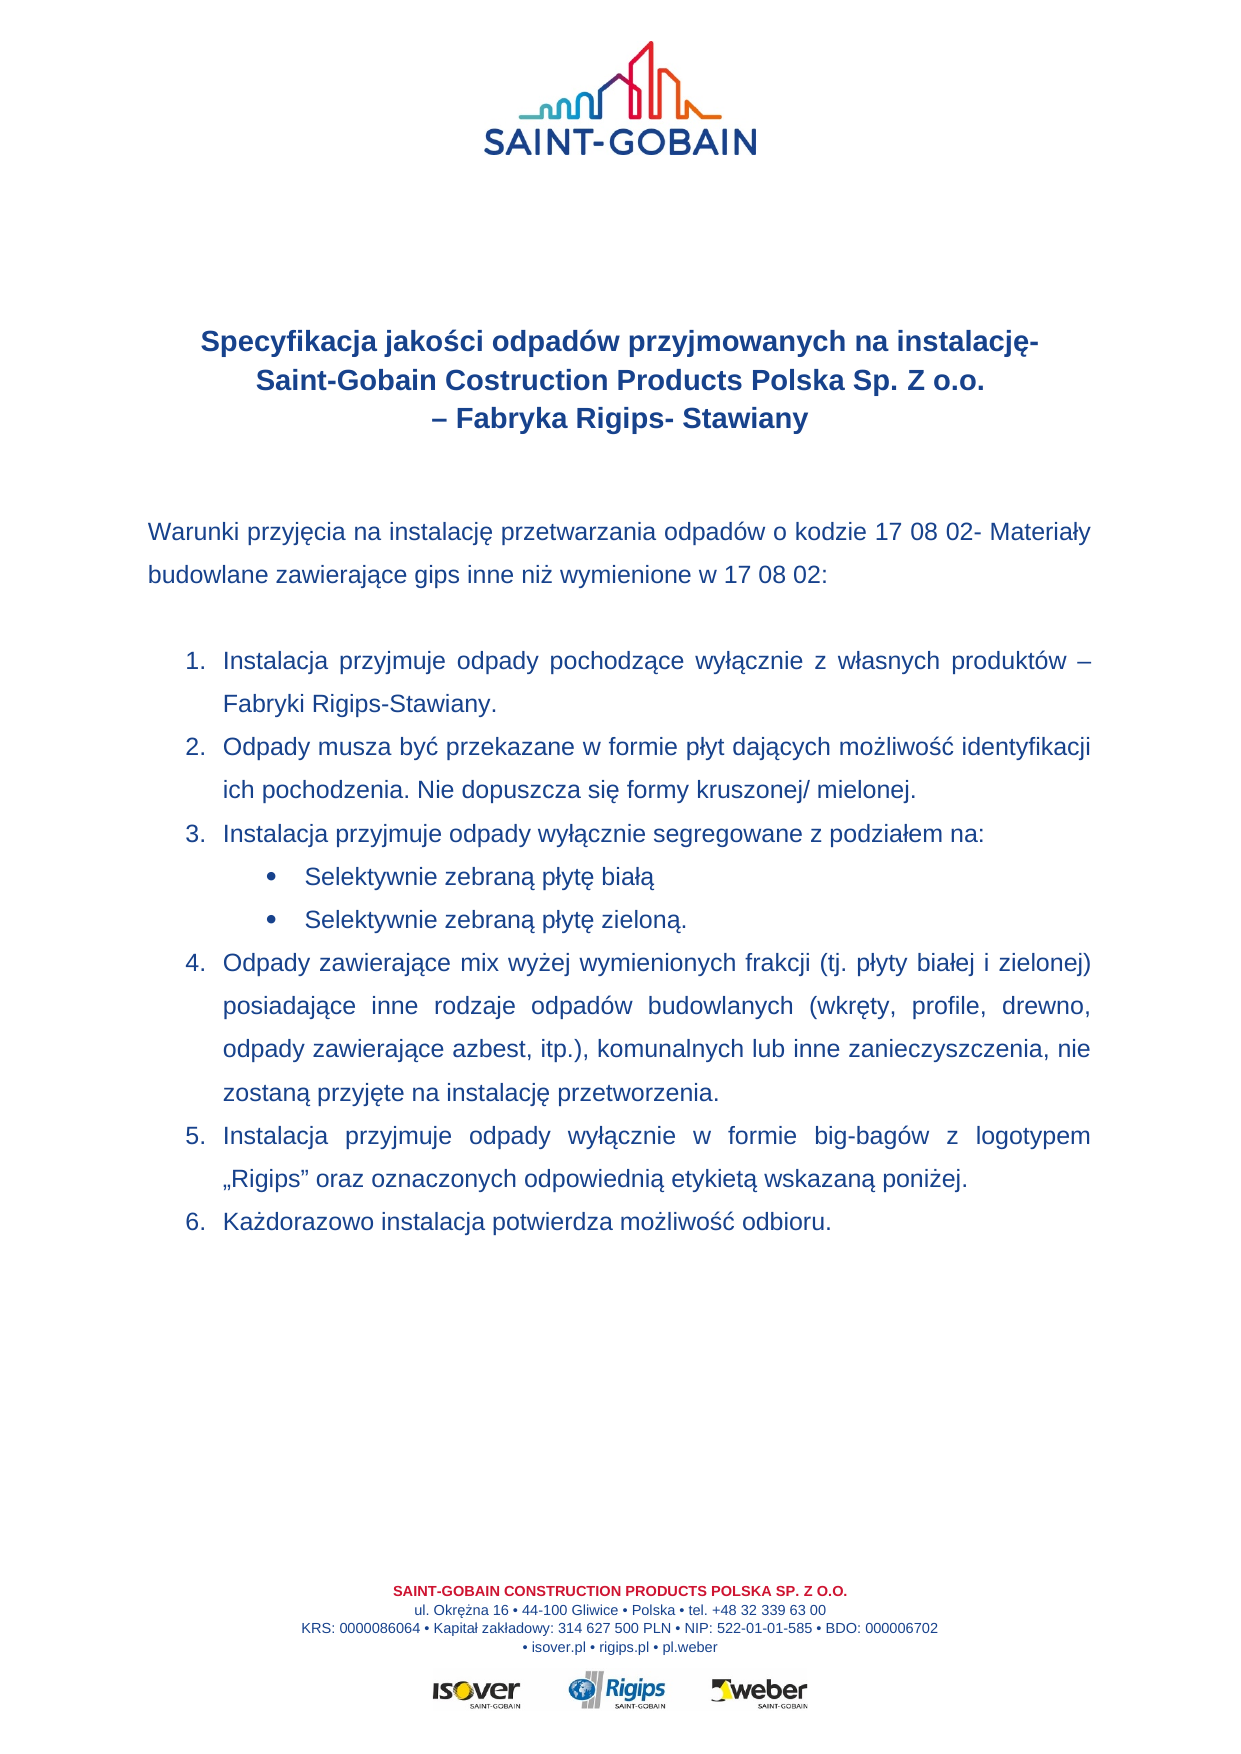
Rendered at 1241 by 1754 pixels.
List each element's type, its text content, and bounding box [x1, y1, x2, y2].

list Odpady zawierające mix wyżej wymienionych frakcji (tj. płyty białej i zielonej) posiadające inne rodzaje odpadów budowlanych (wkręty, profile, drewno, odpady zawierające azbest, itp.), komunalnych lub inne zanieczyszczenia, nie zostaną przyjęte na instalację przetworzenia. [185, 948, 1092, 1106]
text Specyfikacja jakości odpadów przyjmowanych na instalację- [148, 324, 1092, 358]
list Instalacja przyjmuje odpady wyłącznie w formie big-bagów z logotypem „Rigips” oraz oznaczonych odpowiednią etykietą wskazaną poniżej. [185, 1121, 1092, 1193]
text Warunki przyjęcia na instalację przetwarzania odpadów o kodzie 17 08 02- Materiały budowlane zawierające gips inne niż wymienione w 17 08 02: [148, 517, 1092, 589]
list Każdorazowo instalacja potwierdza możliwość odbioru. [185, 1207, 1092, 1236]
list Selektywnie zebraną płytę zieloną. [267, 905, 1092, 934]
picture [484, 41, 756, 155]
picture [432, 1668, 808, 1711]
text – Fabryka Rigips- Stawiany [148, 401, 1092, 435]
text Saint-Gobain Costruction Products Polska Sp. Z o.o. [148, 363, 1092, 396]
list Instalacja przyjmuje odpady pochodzące wyłącznie z własnych produktów – Fabryki Rigips-Stawiany. [185, 646, 1092, 718]
list Selektywnie zebraną płytę białą [267, 862, 1092, 891]
list Odpady musza być przekazane w formie płyt dających możliwość identyfikacji ich pochodzenia. Nie dopuszcza się formy kruszonej/ mielonej. [185, 732, 1092, 804]
list Instalacja przyjmuje odpady wyłącznie segregowane z podziałem na: [185, 819, 1092, 847]
